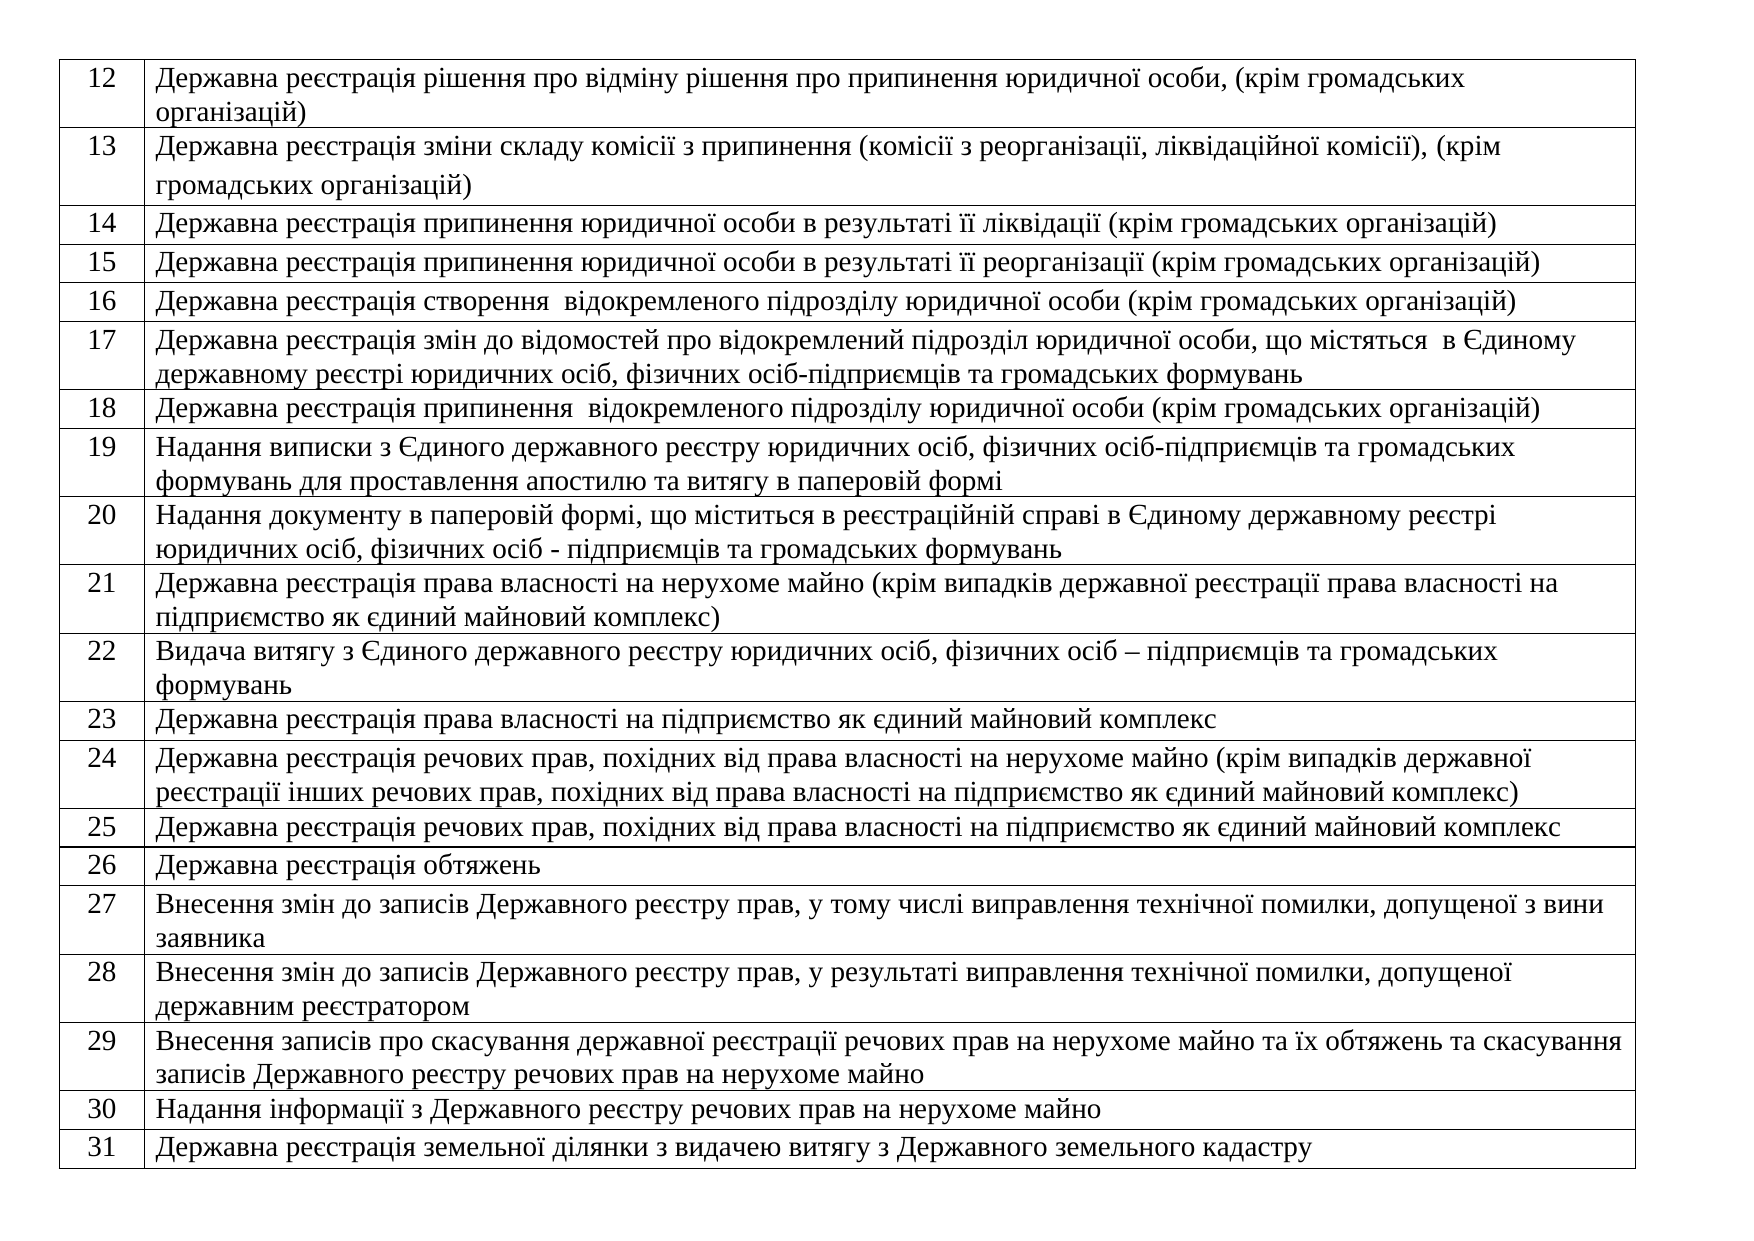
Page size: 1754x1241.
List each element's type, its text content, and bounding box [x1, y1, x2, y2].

table_cell 15 [60, 245, 144, 282]
table_cell 23 [60, 702, 144, 739]
table_cell 21 [60, 565, 144, 632]
table_cell 19 [60, 429, 144, 496]
table_cell Державна реєстрація речових прав, похідних від права власності на нерухоме майно (крім випадків державної реєстрації інших речових прав, похідних від права власності на підприємство як єдиний майновий комплекс) [145, 741, 1635, 808]
table_cell 28 [60, 955, 144, 1022]
table_cell 26 [60, 848, 144, 885]
table_cell Державна реєстрація припинення юридичної особи в результаті її ліквідації (крім громадських організацій) [145, 206, 1635, 243]
table_cell 16 [60, 283, 144, 321]
table_cell 22 [60, 634, 144, 701]
table_cell Внесення змін до записів Державного реєстру прав, у результаті виправлення технічної помилки, допущеної державним реєстратором [145, 955, 1635, 1022]
table_cell Надання документу в паперовій формі, що міститься в реєстраційній справі в Єдиному державному реєстрі юридичних осіб, фізичних осіб - підприємців та громадських формувань [145, 497, 1635, 564]
table_cell Державна реєстрація припинення відокремленого підрозділу юридичної особи (крім громадських організацій) [145, 390, 1635, 428]
table_cell 13 [60, 128, 144, 204]
table_cell Державна реєстрація змін до відомостей про відокремлений підрозділ юридичної особи, що містяться в Єдиному державному реєстрі юридичних осіб, фізичних осіб-підприємців та громадських формувань [145, 322, 1635, 389]
table_cell Державна реєстрація обтяжень [145, 848, 1635, 885]
table_cell Внесення змін до записів Державного реєстру прав, у тому числі виправлення технічної помилки, допущеної з вини заявника [145, 886, 1635, 953]
table_cell Державна реєстрація припинення юридичної особи в результаті її реорганізації (крім громадських організацій) [145, 245, 1635, 282]
table_cell Державна реєстрація рішення про відміну рішення про припинення юридичної особи, (крім громадських організацій) [145, 60, 1635, 127]
table_cell 30 [60, 1091, 144, 1128]
table_cell 29 [60, 1023, 144, 1090]
table_cell Державна реєстрація створення відокремленого підрозділу юридичної особи (крім громадських організацій) [145, 283, 1635, 321]
table_cell 12 [60, 60, 144, 127]
table_cell Внесення записів про скасування державної реєстрації речових прав на нерухоме майно та їх обтяжень та скасування записів Державного реєстру речових прав на нерухоме майно [145, 1023, 1635, 1090]
table_cell 24 [60, 741, 144, 808]
table_cell Державна реєстрація права власності на нерухоме майно (крім випадків державної реєстрації права власності на підприємство як єдиний майновий комплекс) [145, 565, 1635, 632]
table_cell Державна реєстрація речових прав, похідних від права власності на підприємство як єдиний майновий комплекс [145, 809, 1635, 846]
table_cell Державна реєстрація права власності на підприємство як єдиний майновий комплекс [145, 702, 1635, 739]
table_cell 25 [60, 809, 144, 846]
table_cell 14 [60, 206, 144, 243]
table_cell Державна реєстрація земельної ділянки з видачею витягу з Державного земельного кадастру [145, 1130, 1635, 1167]
table_cell 31 [60, 1130, 144, 1167]
table_cell 20 [60, 497, 144, 564]
table_cell Надання інформації з Державного реєстру речових прав на нерухоме майно [145, 1091, 1635, 1128]
table_cell 27 [60, 886, 144, 953]
table_cell Державна реєстрація зміни складу комісії з припинення (комісії з реорганізації, ліквідаційної комісії), (крім громадських організацій) [145, 128, 1635, 204]
table_cell Видача витягу з Єдиного державного реєстру юридичних осіб, фізичних осіб – підприємців та громадських формувань [145, 634, 1635, 701]
table_cell Надання виписки з Єдиного державного реєстру юридичних осіб, фізичних осіб-підприємців та громадських формувань для проставлення апостилю та витягу в паперовій формі [145, 429, 1635, 496]
table_cell 18 [60, 390, 144, 428]
table_cell 17 [60, 322, 144, 389]
